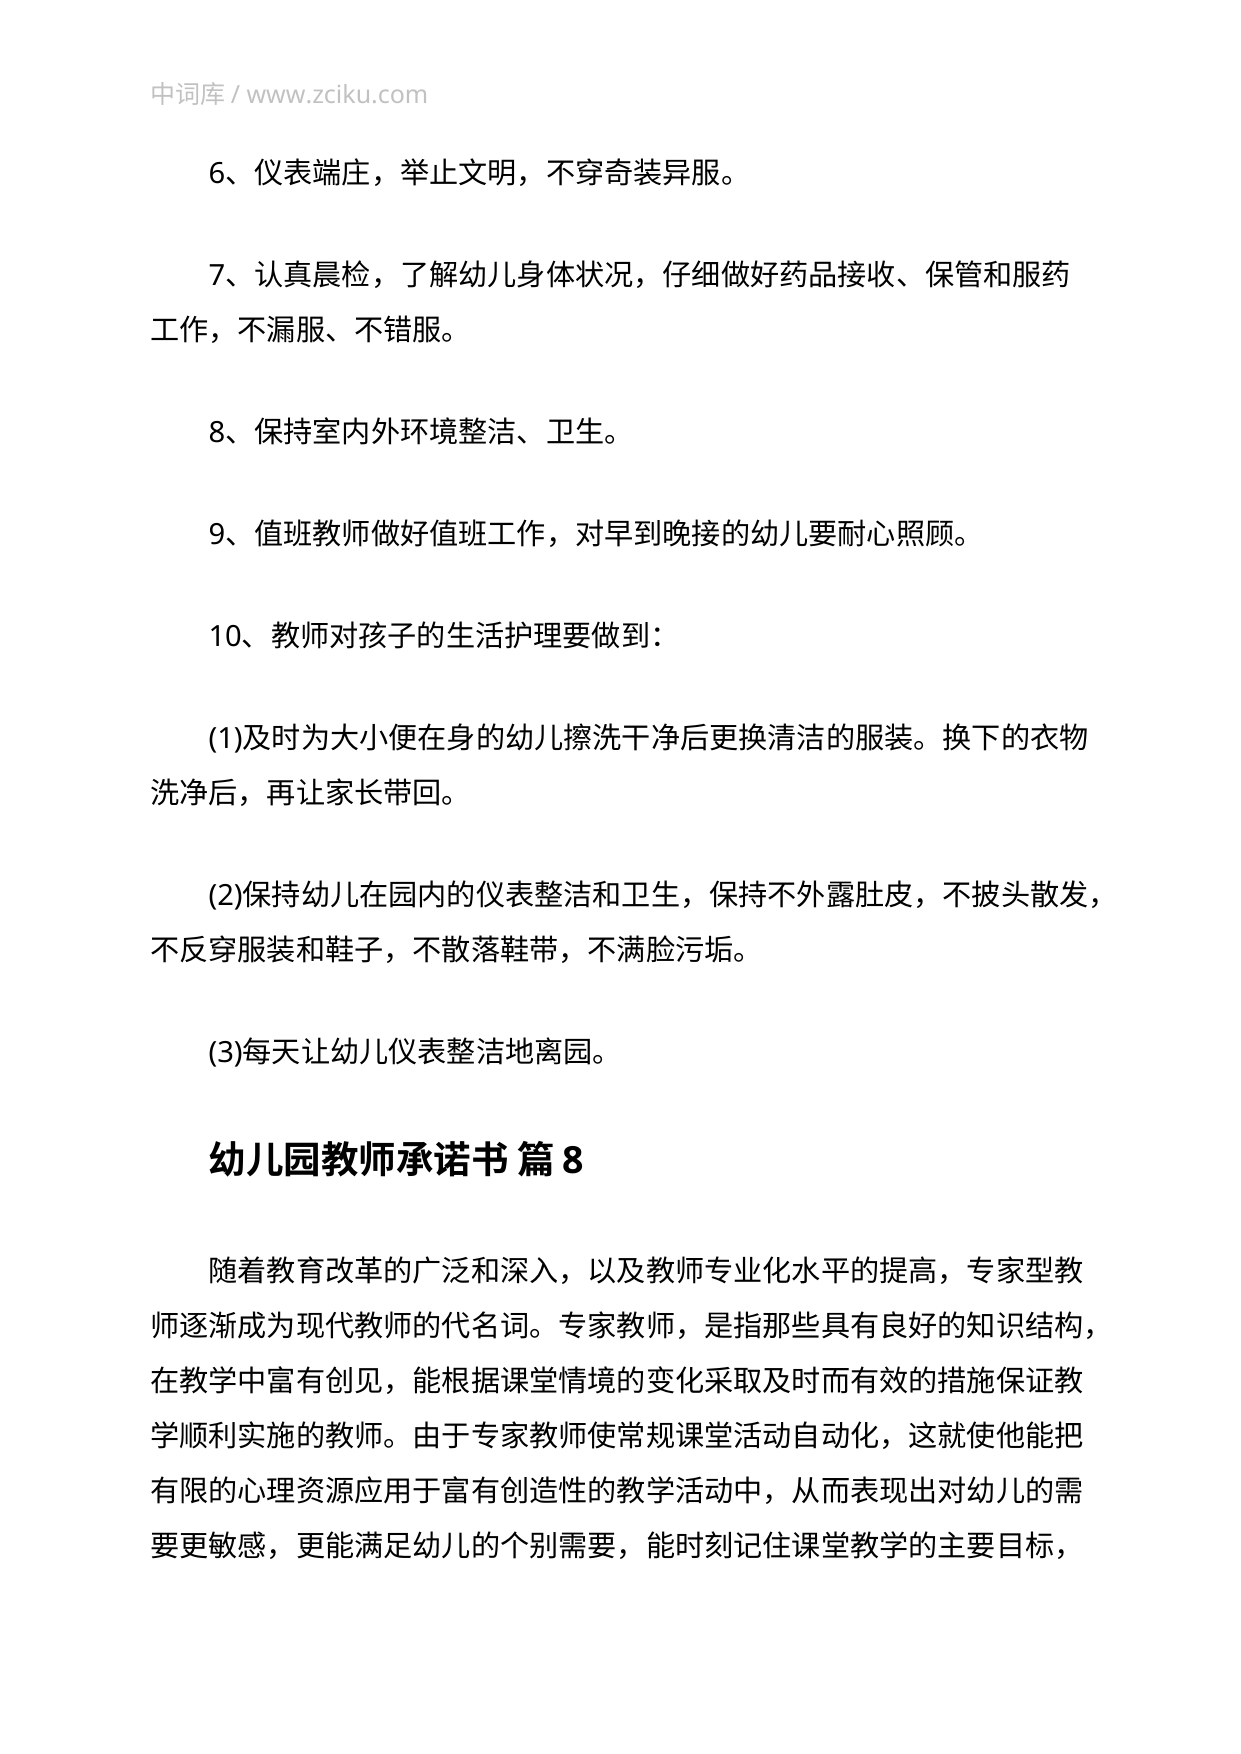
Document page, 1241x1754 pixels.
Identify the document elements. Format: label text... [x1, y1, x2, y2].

text 9、值班教师做好值班工作，对早到晚接的幼儿要耐心照顾。 [150, 511, 1090, 553]
text 幼儿园教师承诺书 篇8 [150, 1130, 1090, 1185]
text 10、教师对孩子的生活护理要做到： [150, 613, 1090, 655]
text 7、认真晨检，了解幼儿身体状况，仔细做好药品接收、保管和服药工作，不漏服、不错服。 [150, 252, 1090, 349]
text (1)及时为大小便在身的幼儿擦洗干净后更换清洁的服装。换下的衣物洗净后，再让家长带回。 [150, 715, 1090, 812]
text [150, 1248, 1090, 1564]
text (2)保持幼儿在园内的仪表整洁和卫生，保持不外露肚皮，不披头散发，不反穿服装和鞋子，不散落鞋带，不满脸污垢。 [150, 871, 1090, 969]
text 8、保持室内外环境整洁、卫生。 [150, 409, 1090, 451]
text 6、仪表端庄，举止文明，不穿奇装异服。 [150, 150, 1090, 192]
text (3)每天让幼儿仪表整洁地离园。 [150, 1028, 1090, 1071]
